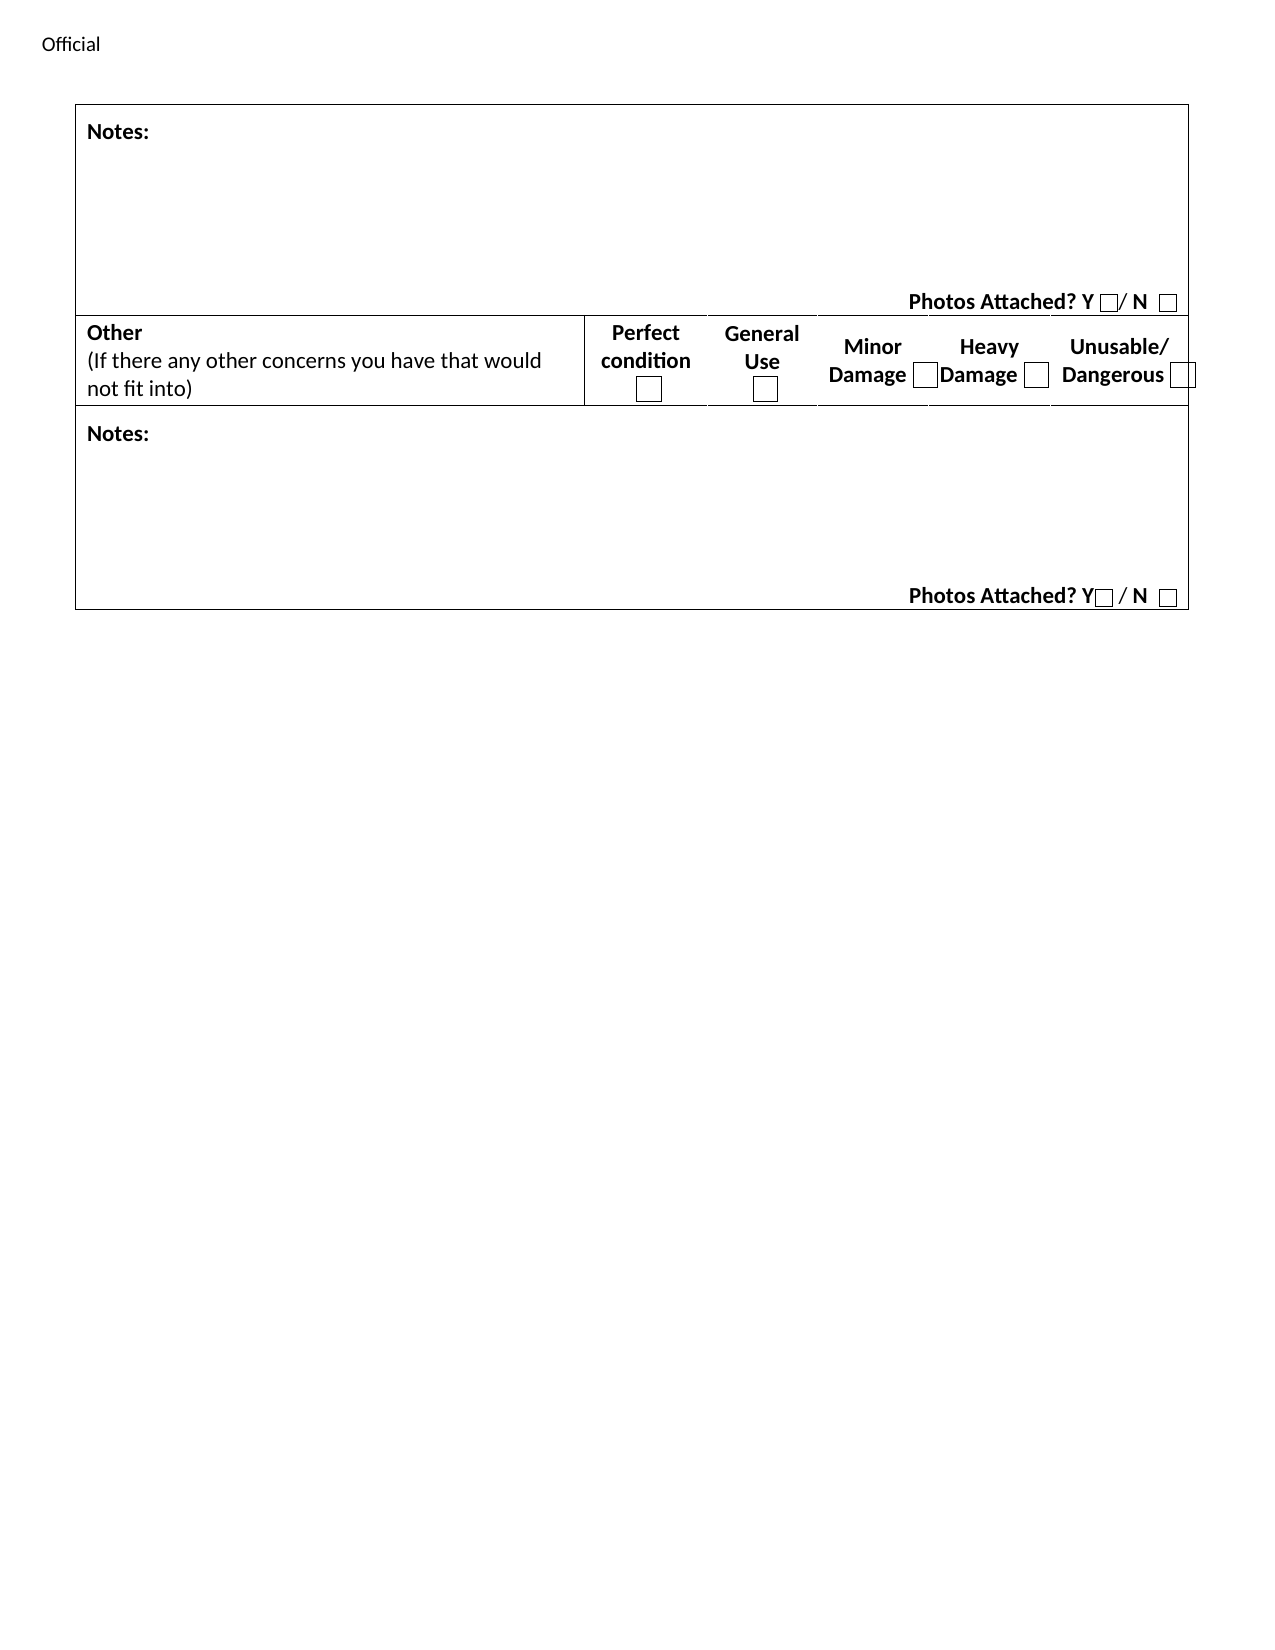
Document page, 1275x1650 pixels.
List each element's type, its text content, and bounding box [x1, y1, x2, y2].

table_cell Other (If there any other concerns you have that would not fit into) [76, 316, 584, 405]
table_cell General Use [708, 316, 817, 405]
table_cell Minor Damage [818, 316, 928, 405]
table_cell Unusable/ Dangerous [1051, 316, 1188, 405]
table_cell Perfect condition [585, 316, 707, 405]
table_cell Heavy Damage [929, 316, 1050, 405]
table_cell Notes: Photos Attached? Y / N [76, 406, 1188, 609]
table_cell Notes: Photos Attached? Y / N [76, 105, 1188, 315]
